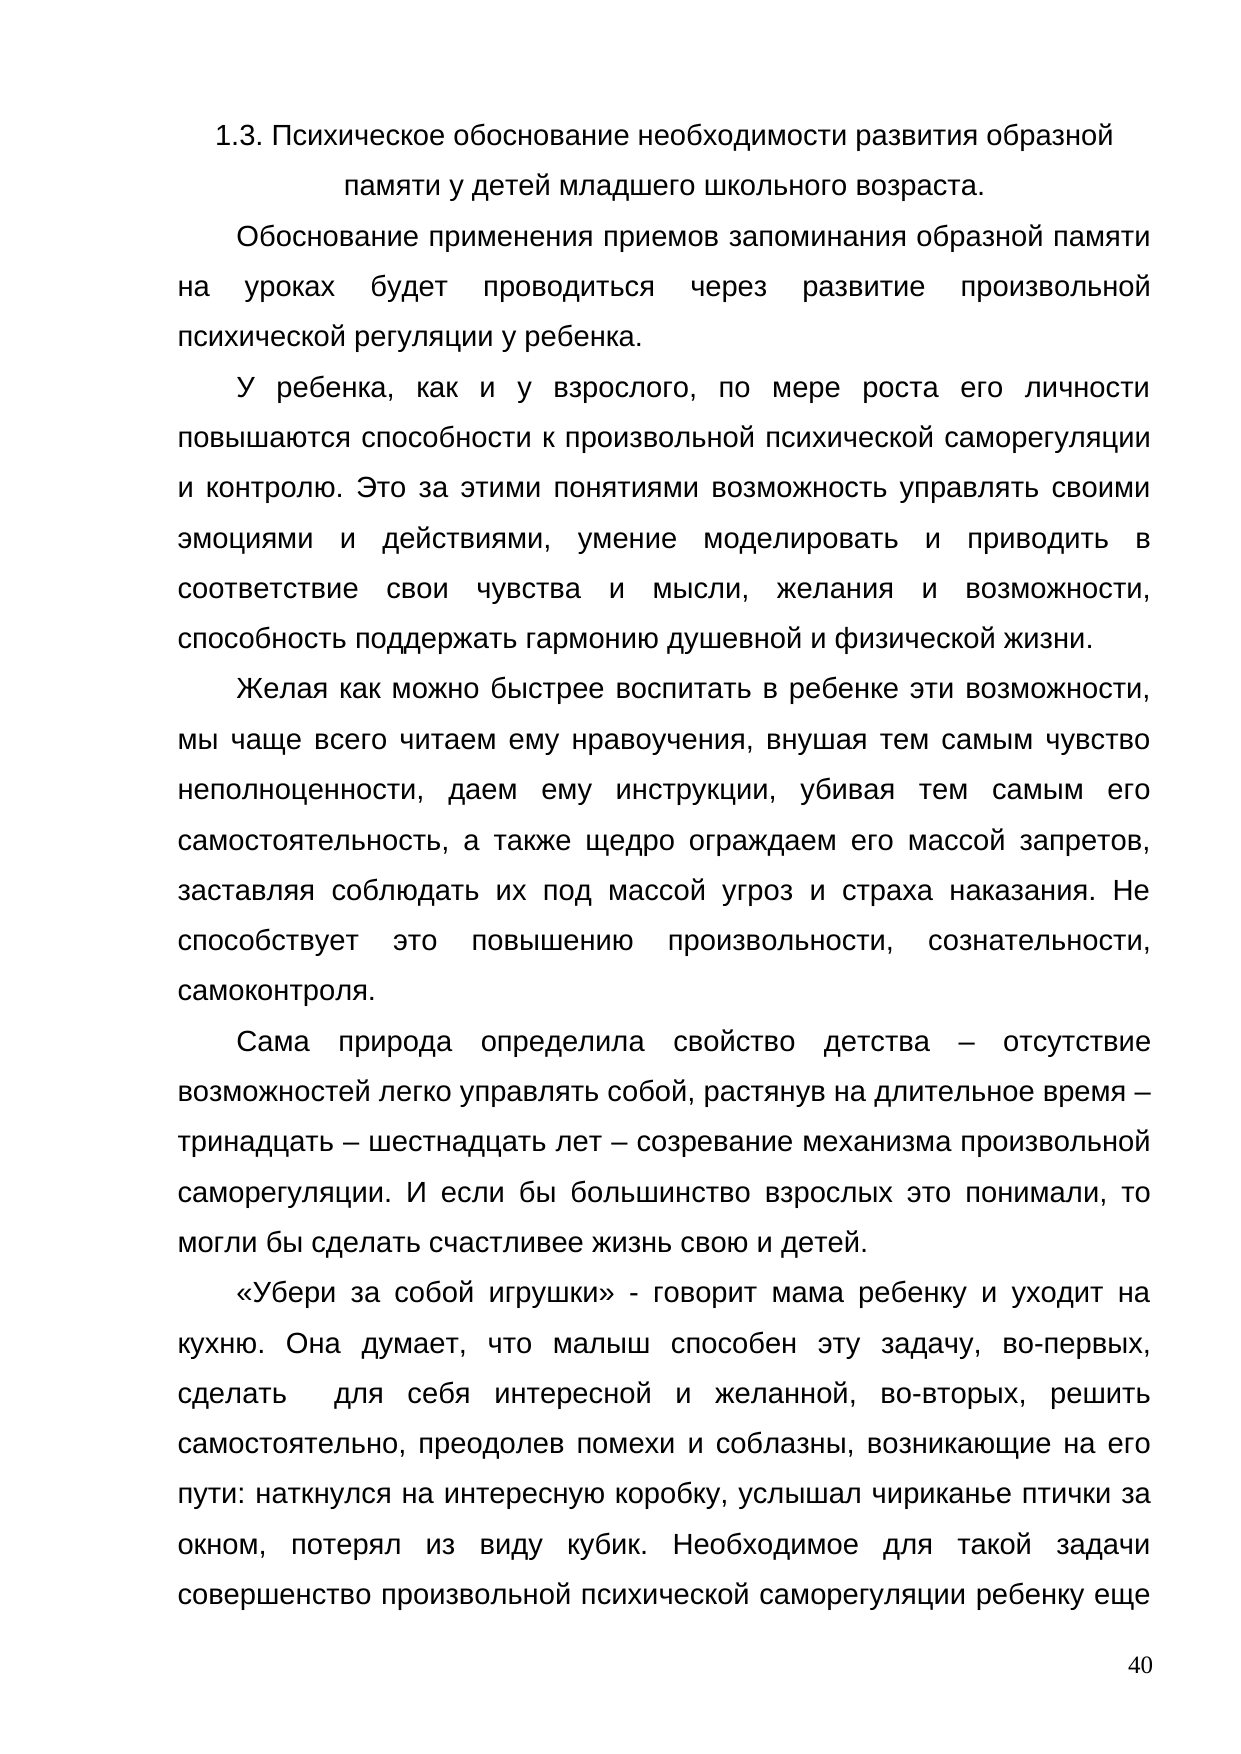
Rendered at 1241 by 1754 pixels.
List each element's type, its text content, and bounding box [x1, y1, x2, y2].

text Обоснование применения приемов запоминания образной памяти на уроках будет проводиться через развитие произвольной психической регуляции у ребенка. [177, 219, 1152, 353]
subtitle 1.3. Психическое обоснование необходимости развития образной памяти у детей младшего школьного возраста. [177, 118, 1152, 202]
text У ребенка, как и у взрослого, по мере роста его личности повышаются способности к произвольной психической саморегуляции и контролю. Это за этими понятиями возможность управлять своими эмоциями и действиями, умение моделировать и приводить в соответствие свои чувства и мысли, желания и возможности, способность поддержать гармонию душевной и физической жизни. [177, 370, 1152, 655]
text Желая как можно быстрее воспитать в ребенке эти возможности, мы чаще всего читаем ему нравоучения, внушая тем самым чувство неполноценности, даем ему инструкции, убивая тем самым его самостоятельность, а также щедро ограждаем его массой запретов, заставляя соблюдать их под массой угроз и страха наказания. Не способствует это повышению произвольности, сознательности, самоконтроля. [177, 672, 1152, 1007]
text Сама природа определила свойство детства – отсутствие возможностей легко управлять собой, растянув на длительное время – тринадцать – шестнадцать лет – созревание механизма произвольной саморегуляции. И если бы большинство взрослых это понимали, то могли бы сделать счастливее жизнь свою и детей. [177, 1024, 1152, 1258]
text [177, 1275, 1152, 1611]
